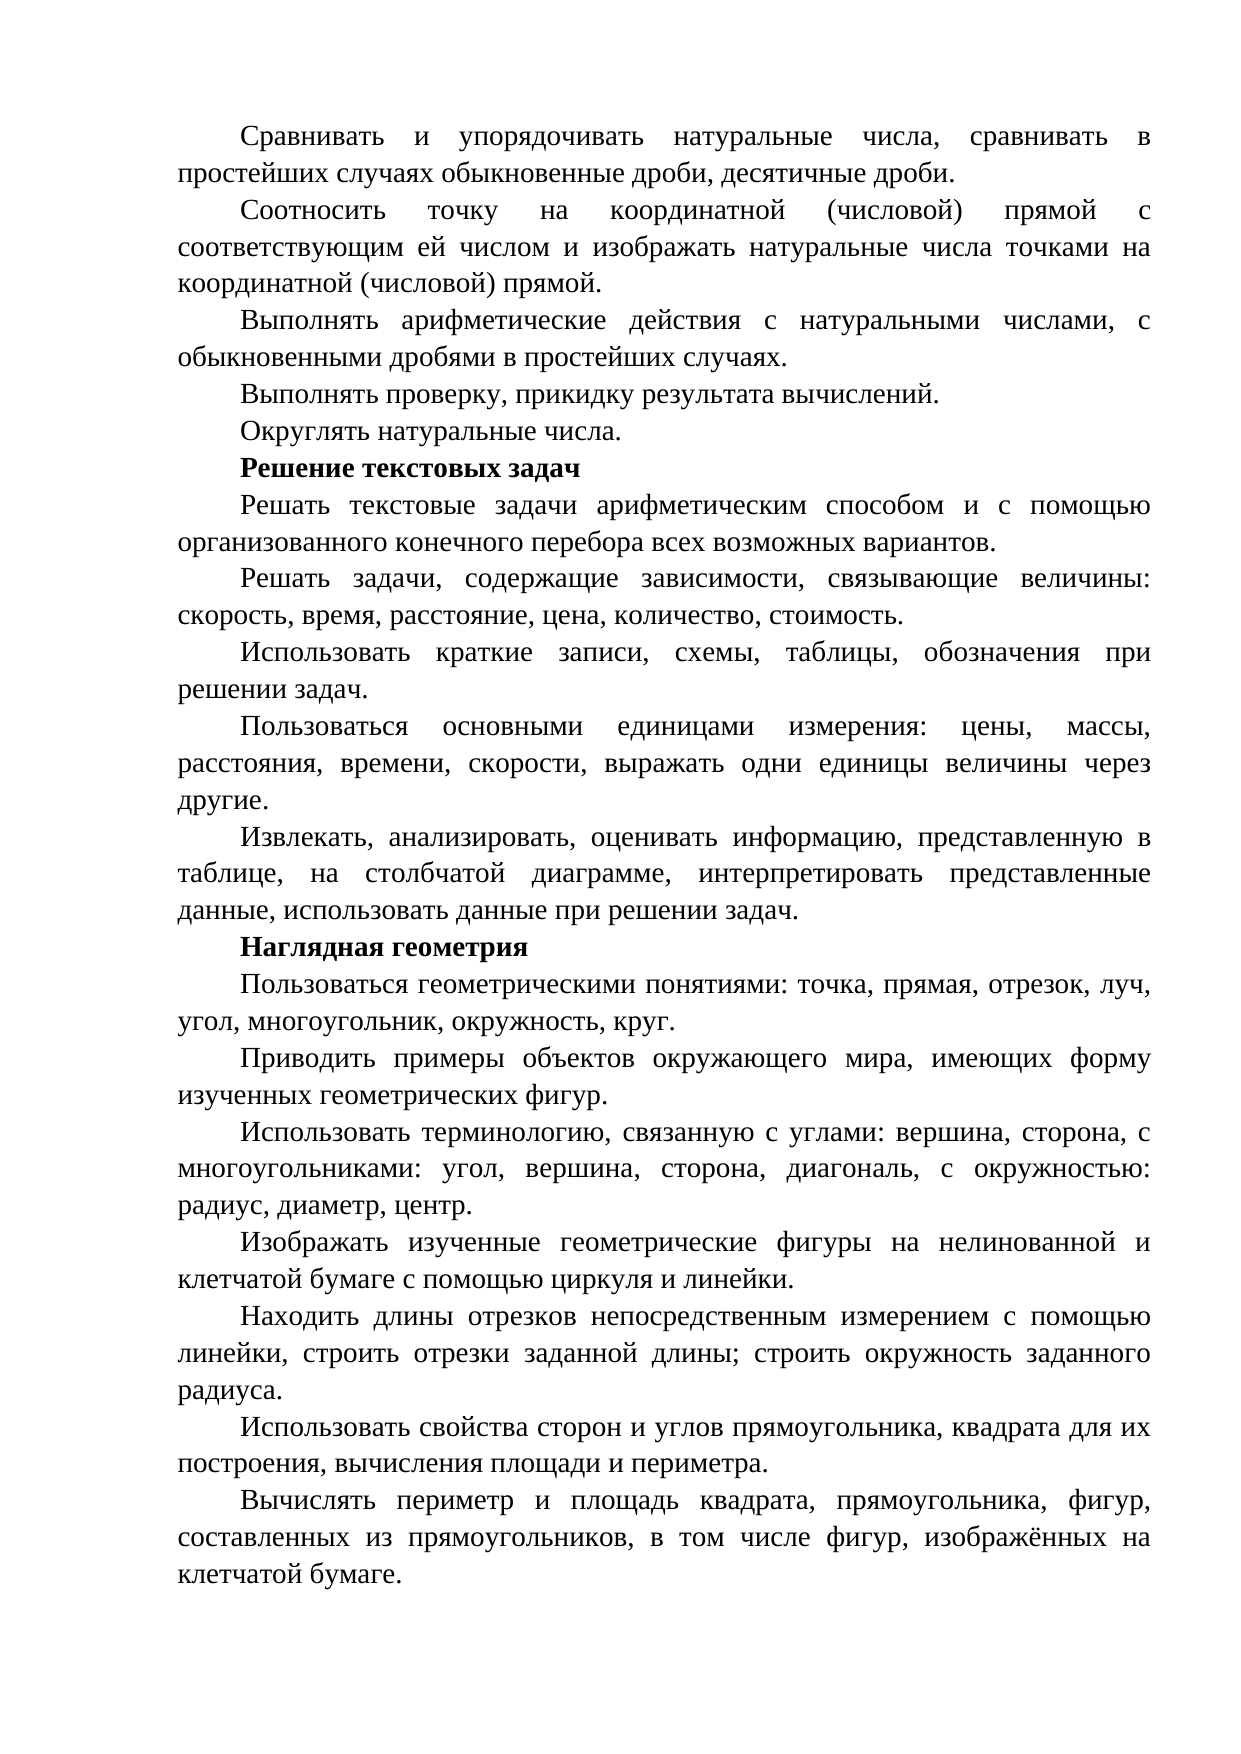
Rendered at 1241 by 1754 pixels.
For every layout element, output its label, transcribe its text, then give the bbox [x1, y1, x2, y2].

text Вычислять периметр и площадь квадрата, прямоугольника, фигур, составленных из прямоугольников, в том числе фигур, изображённых на клетчатой бумаге. [177, 1482, 1152, 1590]
text Сравнивать и упорядочивать натуральные числа, сравнивать в простейших случаях обыкновенные дроби, десятичные дроби. [177, 118, 1152, 188]
text Находить длины отрезков непосредственным измерением с помощью линейки, строить отрезки заданной длины; строить окружность заданного радиуса. [177, 1298, 1152, 1405]
text Извлекать, анализировать, оценивать информацию, представленную в таблице, на столбчатой диаграмме, интерпретировать представленные данные, использовать данные при решении задач. [177, 819, 1152, 926]
text Решение текстовых задач [177, 450, 1152, 483]
text Наглядная геометрия [177, 929, 1152, 963]
text Выполнять проверку, прикидку результата вычислений. [177, 376, 1152, 410]
text Соотносить точку на координатной (числовой) прямой с соответствующим ей числом и изображать натуральные числа точками на координатной (числовой) прямой. [177, 192, 1152, 299]
text Решать текстовые задачи арифметическим способом и с помощью организованного конечного перебора всех возможных вариантов. [177, 487, 1152, 557]
text Пользоваться основными единицами измерения: цены, массы, расстояния, времени, скорости, выражать одни единицы величины через другие. [177, 708, 1152, 815]
text Использовать терминологию, связанную с углами: вершина, сторона, с многоугольниками: угол, вершина, сторона, диагональ, с окружностью: радиус, диаметр, центр. [177, 1114, 1152, 1221]
text Использовать краткие записи, схемы, таблицы, обозначения при решении задач. [177, 634, 1152, 705]
text Округлять натуральные числа. [177, 413, 1152, 447]
text Приводить примеры объектов окружающего мира, имеющих форму изученных геометрических фигур. [177, 1040, 1152, 1110]
text Изображать изученные геометрические фигуры на нелинованной и клетчатой бумаге с помощью циркуля и линейки. [177, 1224, 1152, 1295]
text Пользоваться геометрическими понятиями: точка, прямая, отрезок, луч, угол, многоугольник, окружность, круг. [177, 966, 1152, 1037]
text Выполнять арифметические действия с натуральными числами, с обыкновенными дробями в простейших случаях. [177, 302, 1152, 373]
text Использовать свойства сторон и углов прямоугольника, квадрата для их построения, вычисления площади и периметра. [177, 1409, 1152, 1479]
text Решать задачи, содержащие зависимости, связывающие величины: скорость, время, расстояние, цена, количество, стоимость. [177, 561, 1152, 631]
